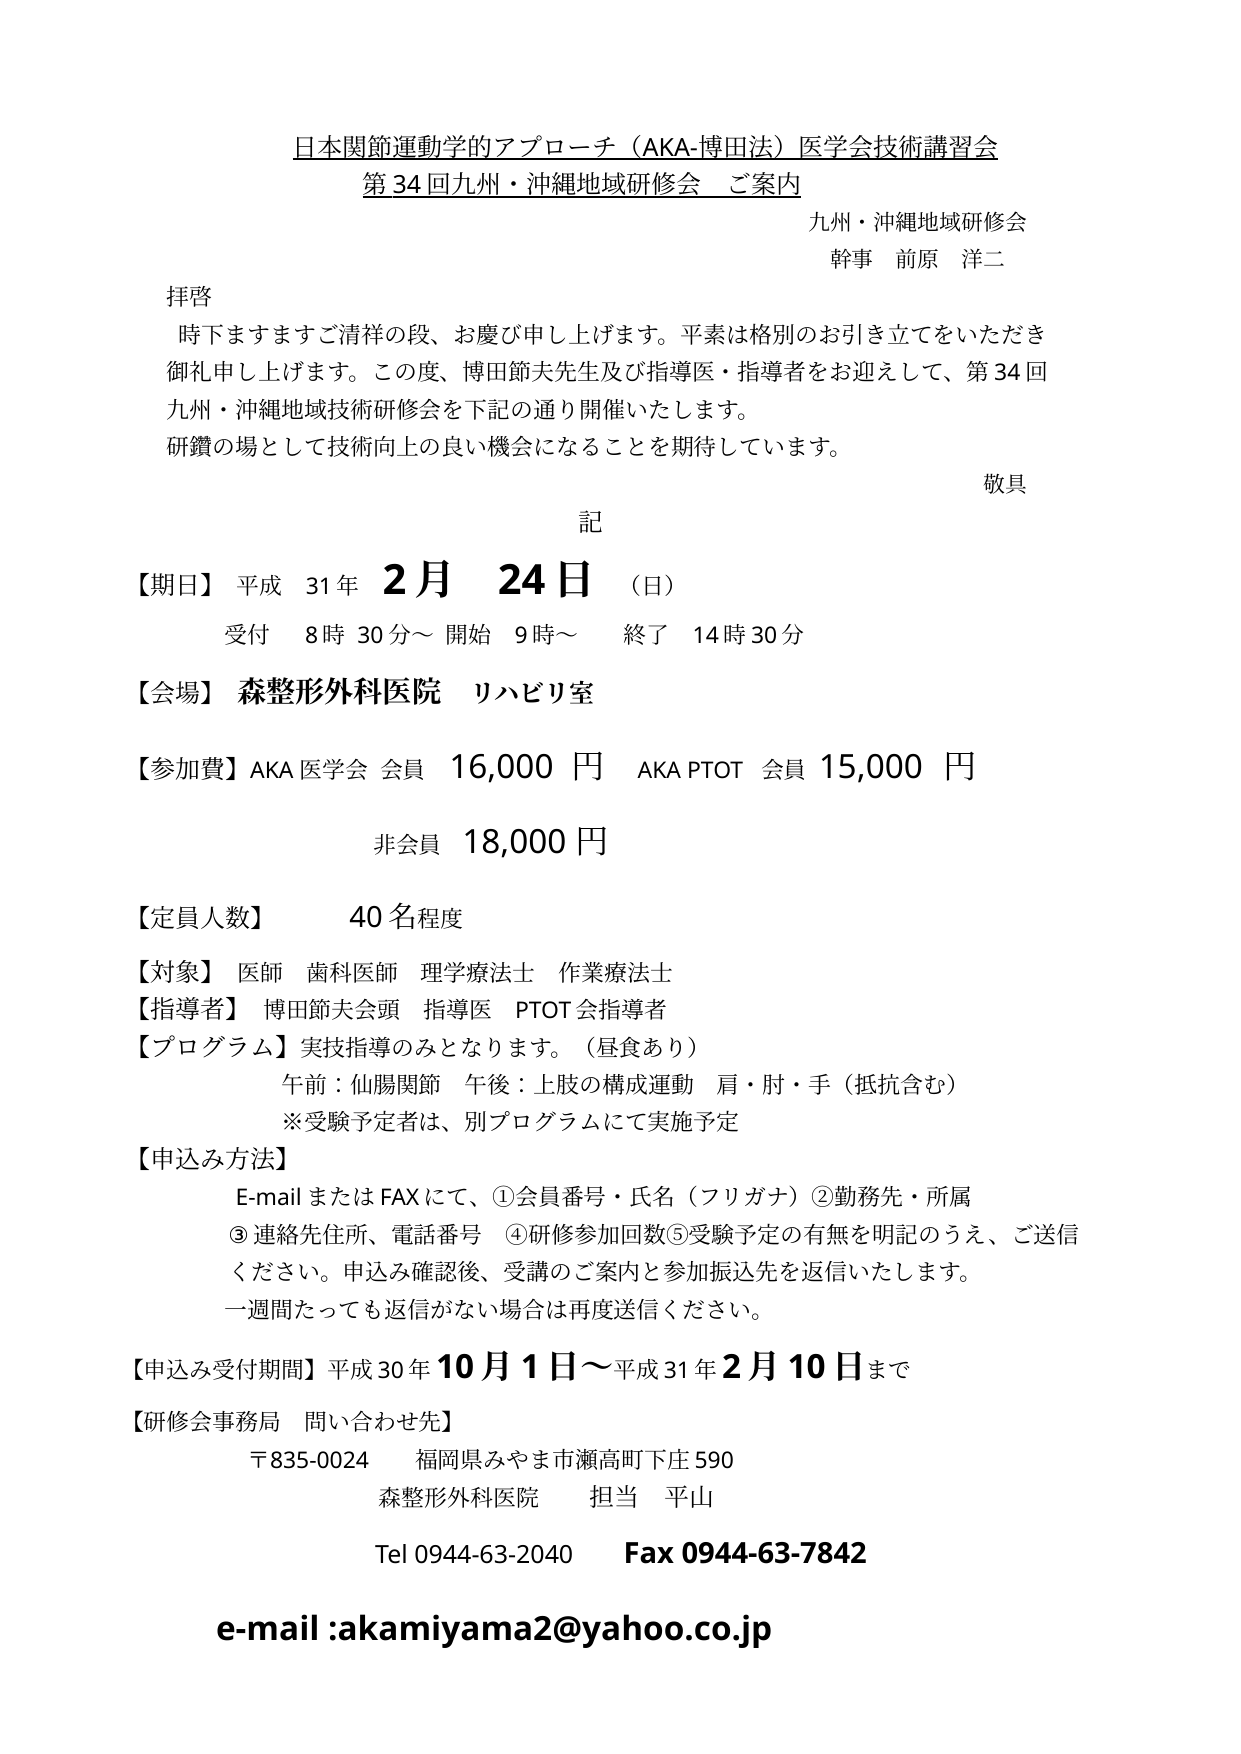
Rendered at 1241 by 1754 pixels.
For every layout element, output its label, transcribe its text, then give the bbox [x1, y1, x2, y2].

text 【指導者】 博田節夫会頭 指導医 PTOT会指導者 [75, 989, 1165, 1027]
text 一週間たっても返信がない場合は再度送信ください。 [75, 1289, 1165, 1327]
text 九州・沖縄地域研修会 [75, 202, 1165, 239]
text ③連絡先住所、電話番号 ④研修参加回数⑤受験予定の有無を明記のうえ、ご送信 ください。申込み確認後、受講のご案内と参加振込先を返信いたします。 [228, 1214, 1165, 1289]
text 第34回九州・沖縄地域研修会 ご案内 [75, 164, 1165, 202]
text 九州・沖縄地域技術研修会を下記の通り開催いたします。 [75, 389, 1165, 427]
text 研鑽の場として技術向上の良い機会になることを期待しています。 [75, 427, 1165, 464]
text E-mailまたはFAXにて、①会員番号・氏名（フリガナ）②勤務先・所属 [75, 1177, 1165, 1214]
text 幹事 前原 洋二 [75, 239, 1165, 277]
text 【対象】 医師 歯科医師 理学療法士 作業療法士 [75, 952, 1165, 989]
text Tel 0944-63-2040 Fax 0944-63-7842 [75, 1514, 1165, 1589]
text 【研修会事務局 問い合わせ先】 [75, 1402, 1165, 1439]
text 【参加費】AKA 医学会 会員 16,000 円 AKA PTOT 会員 15,000 円 [75, 727, 1165, 802]
text 非会員 18,000 円 [75, 802, 1165, 877]
text 〒835-0024 福岡県みやま市瀬高町下庄590 [75, 1439, 1165, 1477]
text 記 [75, 502, 1034, 539]
text 拝啓 [75, 277, 1165, 314]
text 時下ますますご清祥の段、お慶び申し上げます。平素は格別のお引き立てをいただき [75, 314, 1165, 352]
text 【定員人数】 40名程度 [75, 877, 1165, 952]
text 森整形外科医院 担当 平山 [75, 1477, 1165, 1514]
text 【申込み受付期間】平成30年10月1日～平成31年2月10日まで [75, 1327, 1165, 1402]
text 【期日】 平成 31年 2月 24日 （日） [75, 539, 1165, 614]
text 受付 8時 30分～ 開始 9時～ 終了 14時30分 [75, 614, 1165, 652]
text e-mail :akamiyama2@yahoo.co.jp [75, 1589, 1165, 1664]
text 【会場】 森整形外科医院 リハビリ室 [75, 652, 1165, 727]
text 【申込み方法】 [75, 1139, 1165, 1177]
text 【プログラム】実技指導のみとなります。（昼食あり） [75, 1027, 1165, 1064]
text ※受験予定者は、別プログラムにて実施予定 [75, 1102, 1165, 1139]
text 敬具 [75, 464, 1121, 502]
text 日本関節運動学的アプローチ（AKA-博田法）医学会技術講習会 [75, 127, 1165, 164]
text 御礼申し上げます。この度、博田節夫先生及び指導医・指導者をお迎えして、第34回 [75, 352, 1165, 389]
text 午前：仙腸関節 午後：上肢の構成運動 肩・肘・手（抵抗含む） [75, 1064, 1165, 1102]
